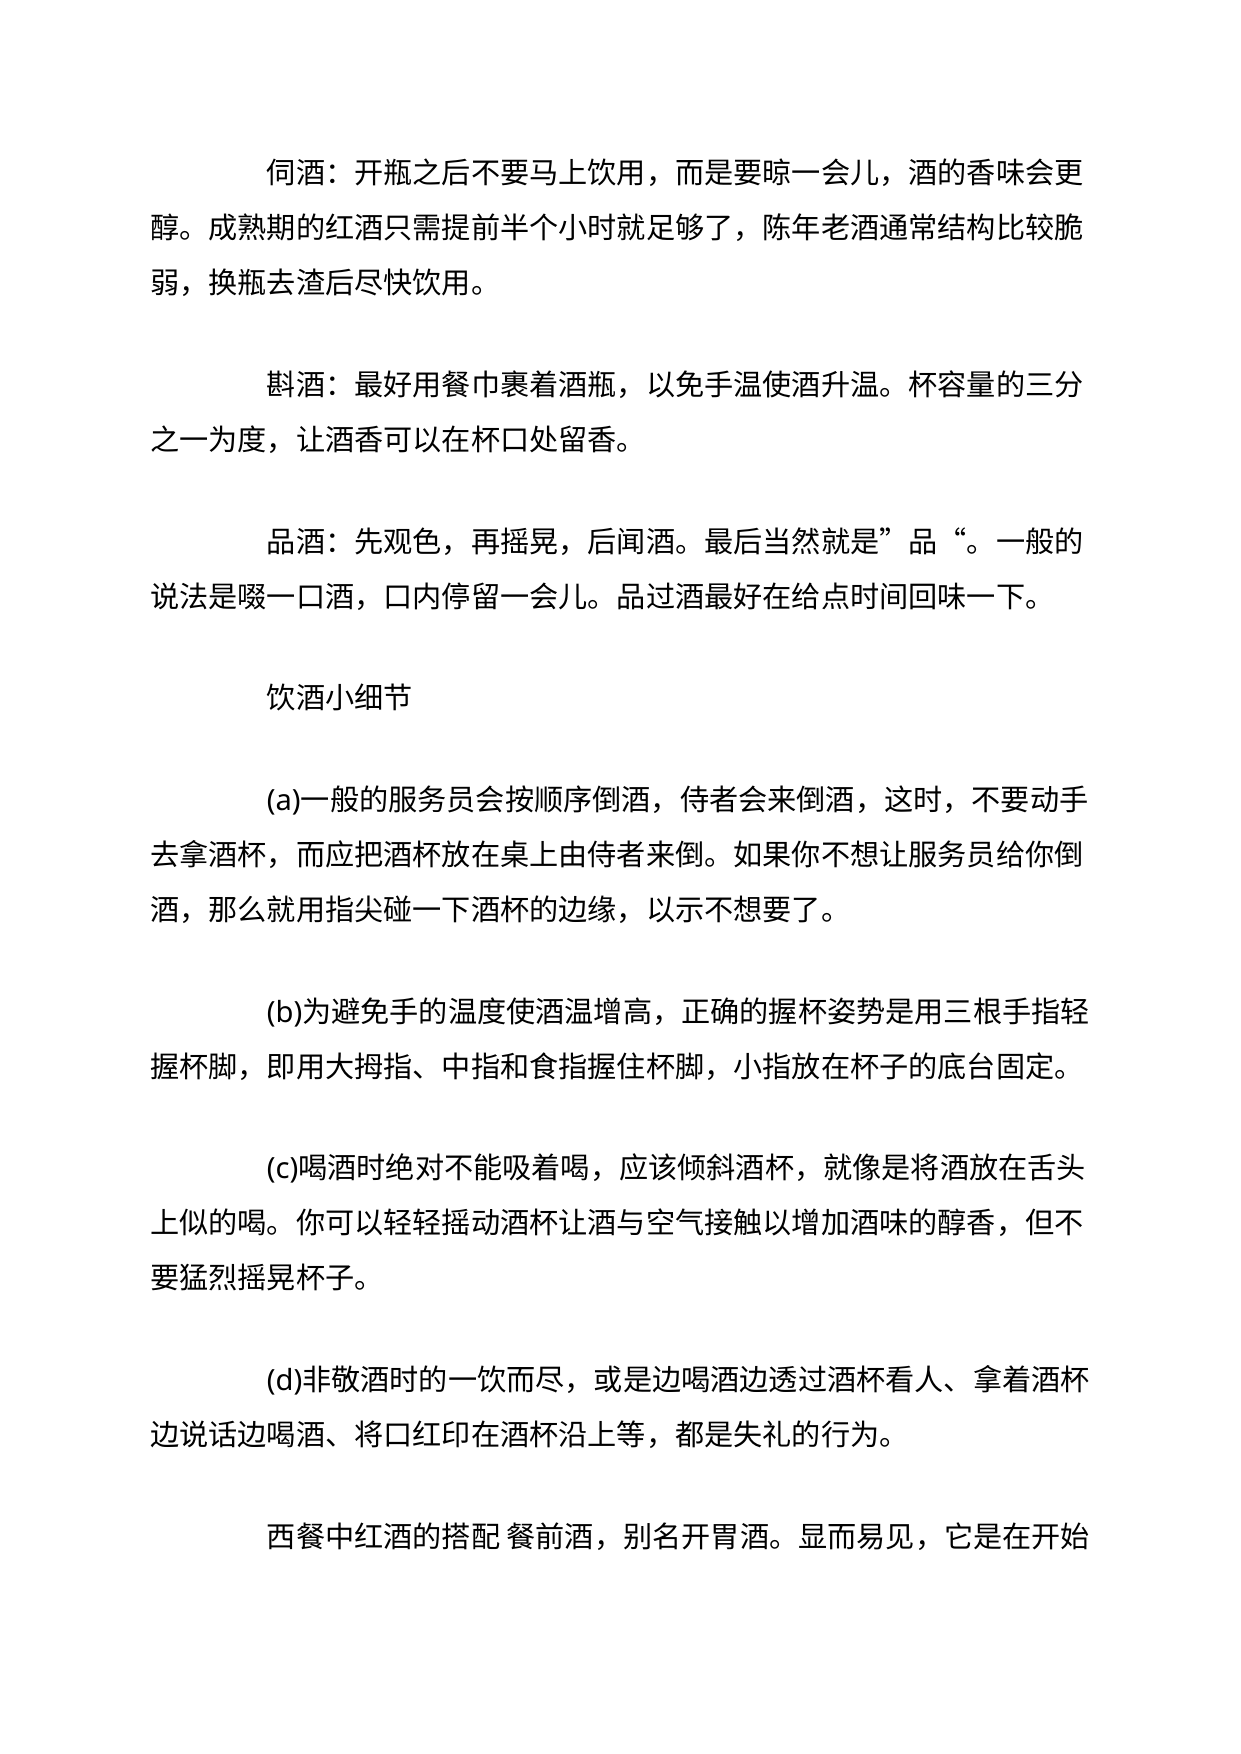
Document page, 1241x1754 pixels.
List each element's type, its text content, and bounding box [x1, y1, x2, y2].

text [150, 1513, 1090, 1556]
text (d)非敬酒时的一饮而尽，或是边喝酒边透过酒杯看人、拿着酒杯边说话边喝酒、将口红印在酒杯沿上等，都是失礼的行为。 [150, 1357, 1090, 1454]
text (b)为避免手的温度使酒温增高，正确的握杯姿势是用三根手指轻握杯脚，即用大拇指、中指和食指握住杯脚，小指放在杯子的底台固定。 [150, 988, 1090, 1086]
text 伺酒：开瓶之后不要马上饮用，而是要晾一会儿，酒的香味会更醇。成熟期的红酒只需提前半个小时就足够了，陈年老酒通常结构比较脆弱，换瓶去渣后尽快饮用。 [150, 150, 1090, 302]
text 斟酒：最好用餐巾裹着酒瓶，以免手温使酒升温。杯容量的三分之一为度，让酒香可以在杯口处留香。 [150, 362, 1090, 459]
text 品酒：先观色，再摇晃，后闻酒。最后当然就是”品“。一般的说法是啜一口酒，口内停留一会儿。品过酒最好在给点时间回味一下。 [150, 518, 1090, 615]
text (a)一般的服务员会按顺序倒酒，侍者会来倒酒，这时，不要动手去拿酒杯，而应把酒杯放在桌上由侍者来倒。如果你不想让服务员给你倒酒，那么就用指尖碰一下酒杯的边缘，以示不想要了。 [150, 777, 1090, 929]
text 饮酒小细节 [150, 675, 1090, 717]
text (c)喝酒时绝对不能吸着喝，应该倾斜酒杯，就像是将酒放在舌头上似的喝。你可以轻轻摇动酒杯让酒与空气接触以增加酒味的醇香，但不要猛烈摇晃杯子。 [150, 1145, 1090, 1297]
